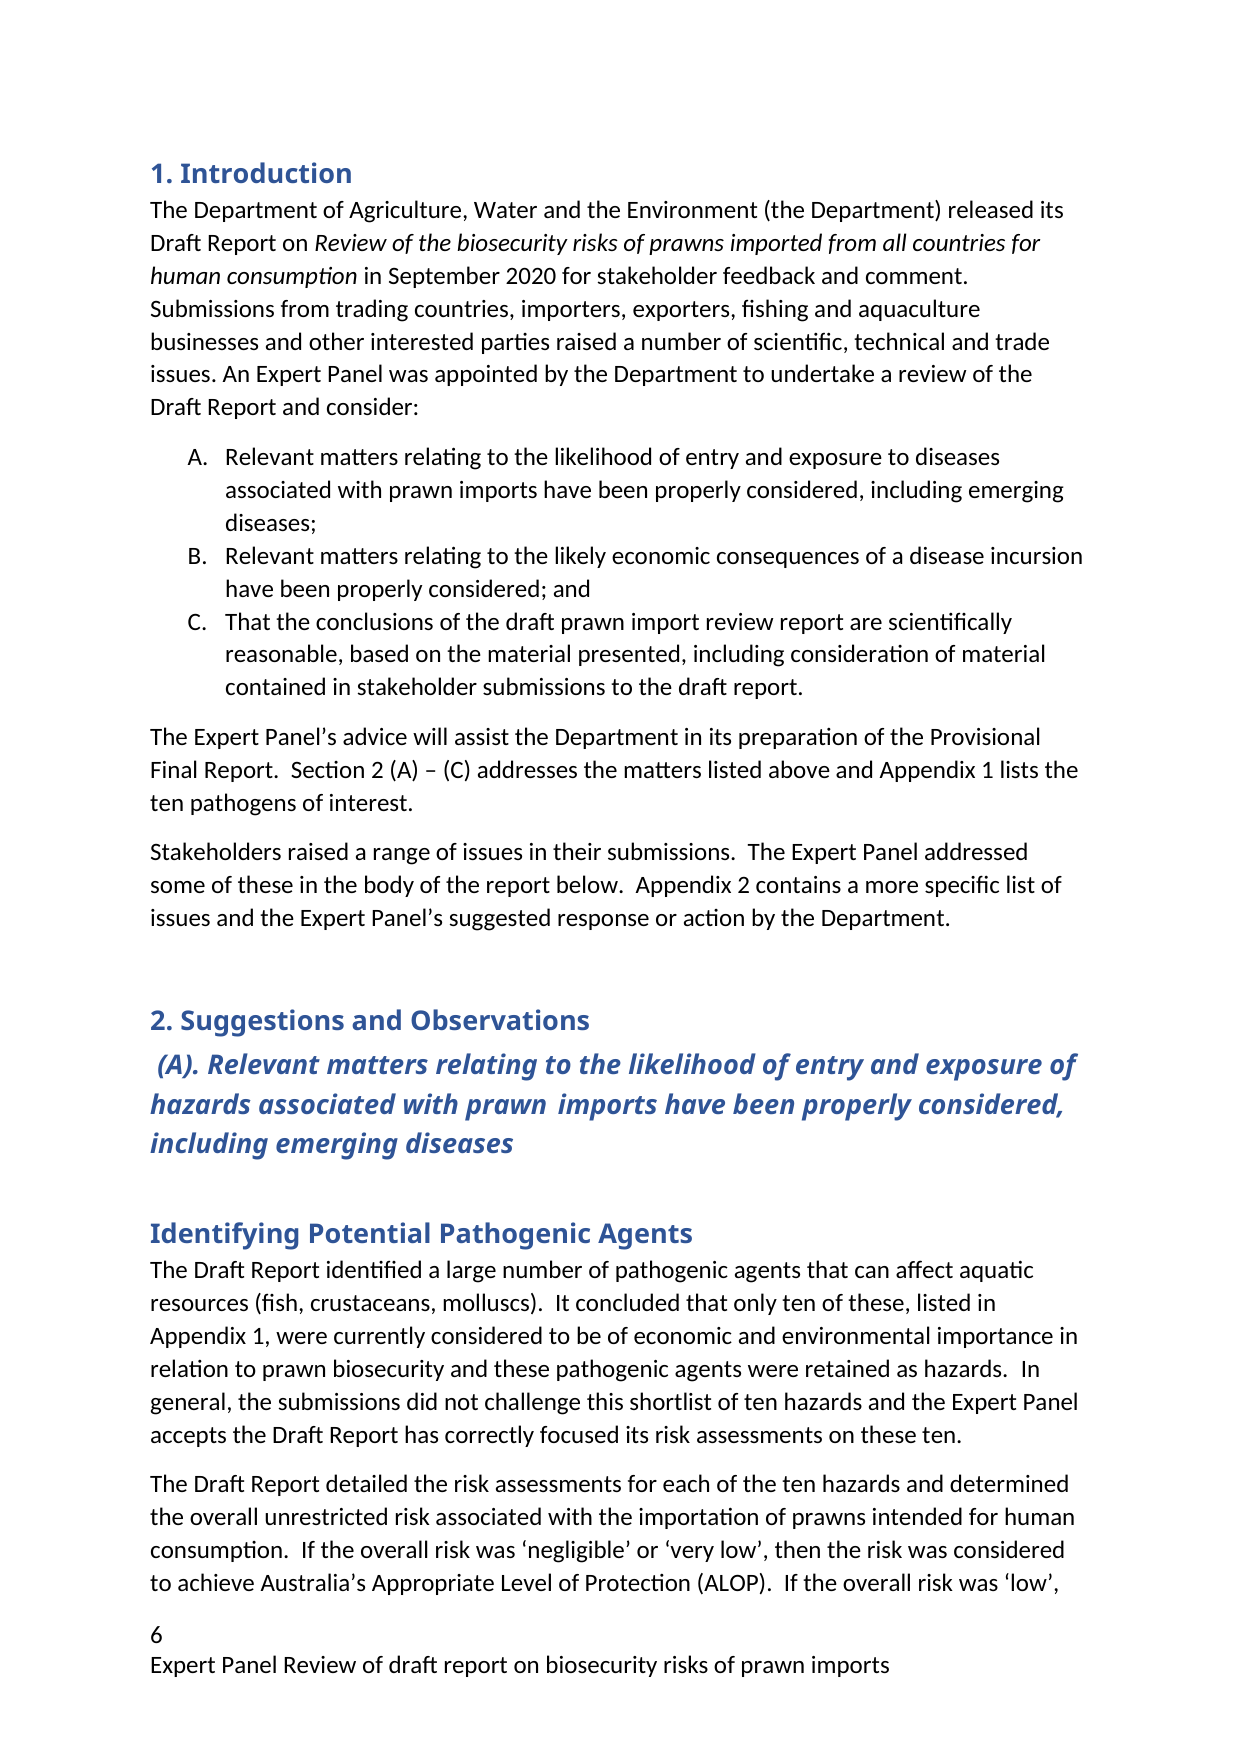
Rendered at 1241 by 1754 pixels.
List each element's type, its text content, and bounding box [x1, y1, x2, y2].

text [150, 1468, 1090, 1598]
text The Expert Panel’s advice will assist the Department in its preparation of the Provisional Final Report. Section 2 (A) – (C) addresses the matters listed above and Appendix 1 lists the ten pathogens of interest. [150, 721, 1090, 817]
text Stakeholders raised a range of issues in their submissions. The Expert Panel addressed some of these in the body of the report below. Appendix 2 contains a more specific list of issues and the Expert Panel’s suggested response or action by the Department. [150, 836, 1090, 933]
subtitle 2. Suggestions and Observations [150, 1001, 1090, 1038]
subtitle 1. Introduction [150, 154, 1090, 191]
subtitle Identifying Potential Pathogenic Agents [150, 1214, 1090, 1251]
list That the conclusions of the draft prawn import review report are scientifically reasonable, based on the material presented, including consideration of material contained in stakeholder submissions to the draft report. [187, 606, 1090, 702]
subtitle (A). Relevant matters relating to the likelihood of entry and exposure of hazards associated with prawn imports have been properly considered, including emerging diseases [150, 1045, 1090, 1162]
list Relevant matters relating to the likely economic consequences of a disease incursion have been properly considered; and [187, 540, 1090, 603]
text The Department of Agriculture, Water and the Environment (the Department) released its Draft Report on Review of the biosecurity risks of prawns imported from all countries for human consumption in September 2020 for stakeholder feedback and comment. Submissions from trading countries, importers, exporters, fishing and aquaculture businesses and other interested parties raised a number of scientific, technical and trade issues. An Expert Panel was appointed by the Department to undertake a review of the Draft Report and consider: [150, 194, 1090, 422]
text The Draft Report identified a large number of pathogenic agents that can affect aquatic resources (fish, crustaceans, molluscs). It concluded that only ten of these, listed in Appendix 1, were currently considered to be of economic and environmental importance in relation to prawn biosecurity and these pathogenic agents were retained as hazards. In general, the submissions did not challenge this shortlist of ten hazards and the Expert Panel accepts the Draft Report has correctly focused its risk assessments on these ten. [150, 1254, 1090, 1449]
list Relevant matters relating to the likelihood of entry and exposure to diseases associated with prawn imports have been properly considered, including emerging diseases; [187, 441, 1090, 537]
